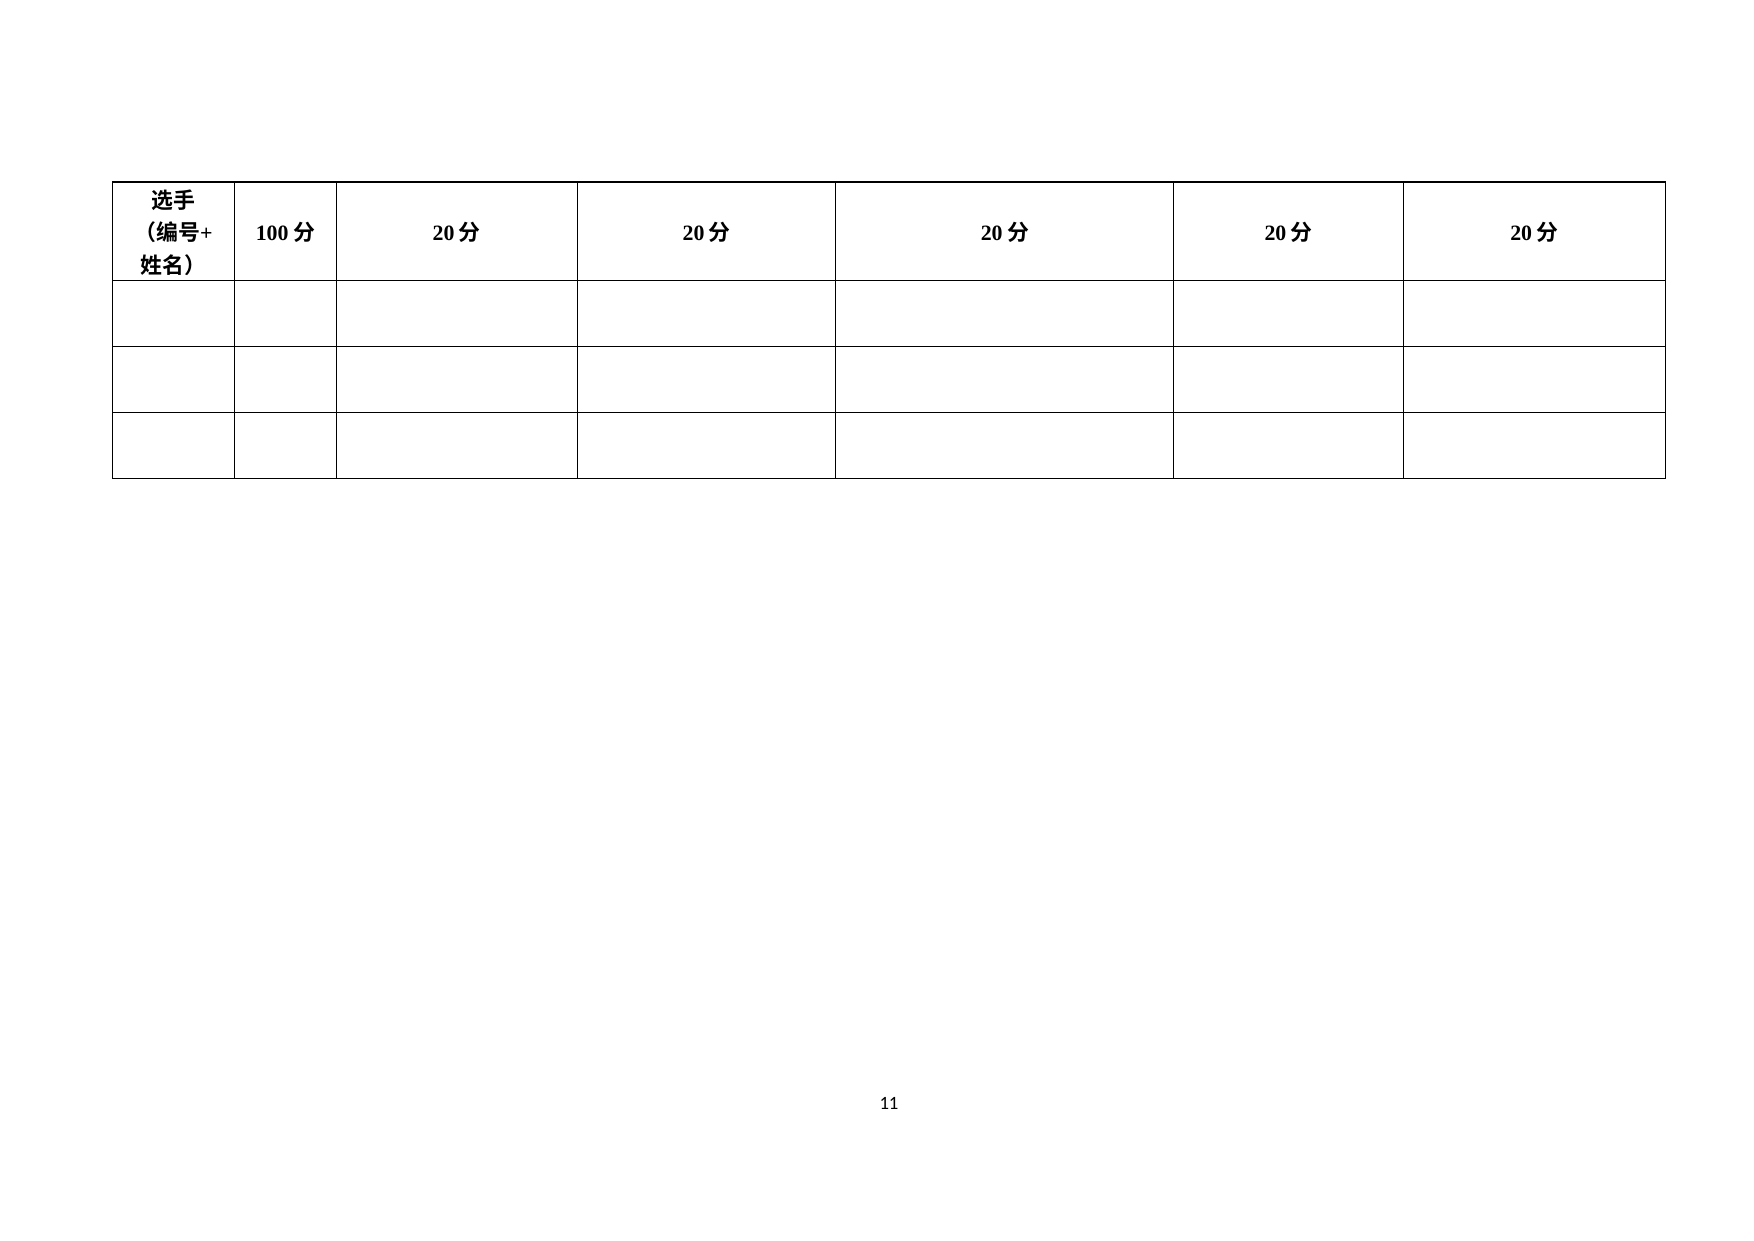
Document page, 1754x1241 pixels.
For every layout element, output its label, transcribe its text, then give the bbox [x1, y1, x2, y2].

table_cell [836, 347, 1173, 412]
table_cell 20分 [337, 183, 577, 280]
table_cell [578, 281, 835, 346]
table_cell [337, 347, 577, 412]
table_cell [113, 347, 234, 412]
table_cell 20分 [578, 183, 835, 280]
table_cell [1404, 347, 1665, 412]
table_cell [1404, 413, 1665, 478]
table_cell [1404, 281, 1665, 346]
table_cell [113, 413, 234, 478]
table_cell 选手 （编号+姓名） [113, 183, 234, 280]
table_cell [836, 281, 1173, 346]
table_cell 20分 [1404, 183, 1665, 280]
table_cell 20分 [1174, 183, 1403, 280]
table_cell [836, 413, 1173, 478]
table_cell [578, 347, 835, 412]
table_cell [1174, 281, 1403, 346]
table_cell [1174, 347, 1403, 412]
table_cell 100分 [235, 183, 336, 280]
table_cell [578, 413, 835, 478]
table_cell [235, 281, 336, 346]
table_cell [113, 281, 234, 346]
table_cell [337, 413, 577, 478]
table_cell [235, 347, 336, 412]
table_cell [337, 281, 577, 346]
table_cell [235, 413, 336, 478]
table_cell [1174, 413, 1403, 478]
table_cell 20分 [836, 183, 1173, 280]
